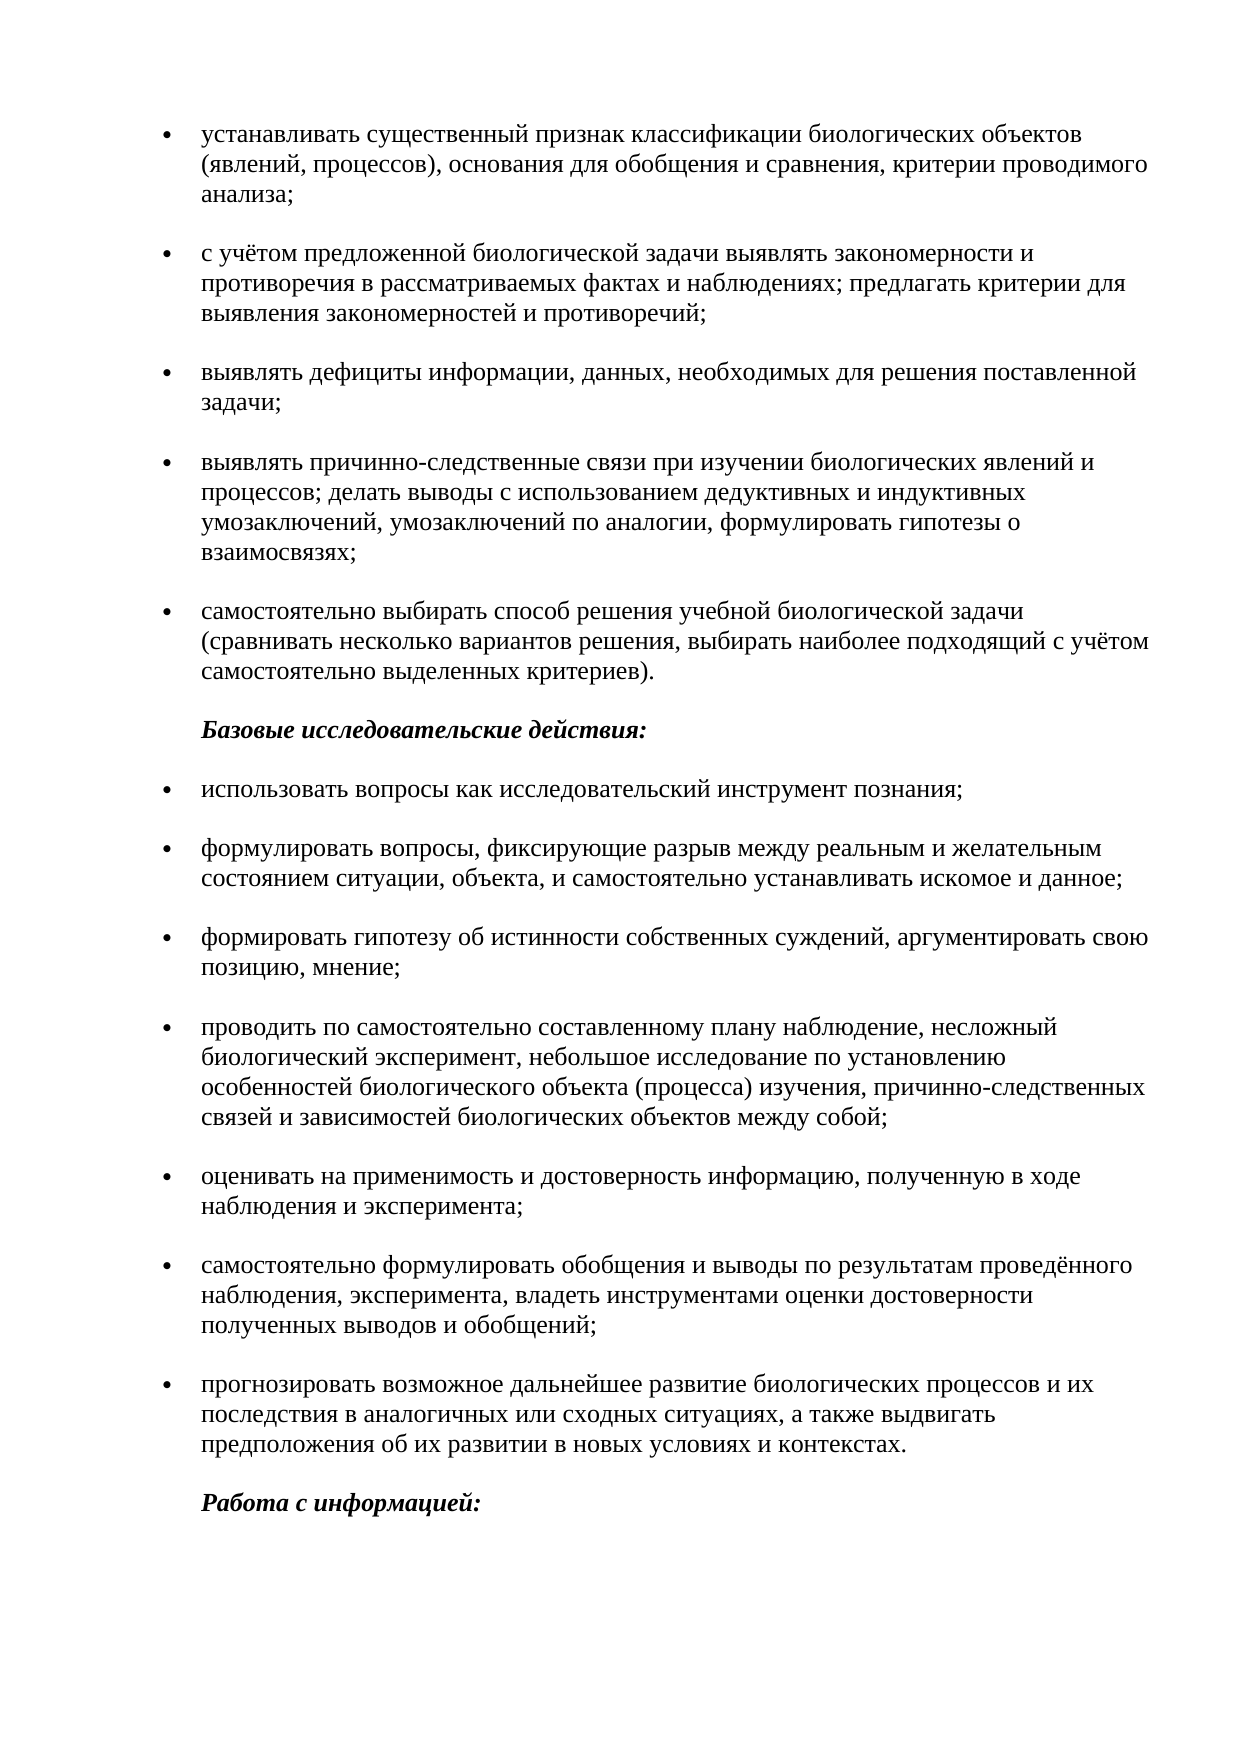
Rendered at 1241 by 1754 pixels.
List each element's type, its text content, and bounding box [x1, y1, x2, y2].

list формировать гипотезу об истинности собственных суждений, аргументировать свою позицию, мнение; [163, 921, 1152, 981]
list оценивать на применимость и достоверность информацию, полученную в ходе наблюдения и эксперимента; [163, 1160, 1152, 1220]
text Работа с информацией: [177, 1487, 1152, 1517]
list прогнозировать возможное дальнейшее развитие биологических процессов и их последствия в аналогичных или сходных ситуациях, а также выдвигать предположения об их развитии в новых условиях и контекстах. [163, 1368, 1152, 1458]
list выявлять дефициты информации, данных, необходимых для решения поставленной задачи; [163, 356, 1152, 416]
list использовать вопросы как исследовательский инструмент познания; [163, 773, 1152, 803]
list самостоятельно формулировать обобщения и выводы по результатам проведённого наблюдения, эксперимента, владеть инструментами оценки достоверности полученных выводов и обобщений; [163, 1249, 1152, 1339]
text Базовые исследовательские действия: [177, 714, 1152, 744]
list самостоятельно выбирать способ решения учебной биологической задачи (сравнивать несколько вариантов решения, выбирать наиболее подходящий с учётом самостоятельно выделенных критериев). [163, 595, 1152, 685]
list выявлять причинно-следственные связи при изучении биологических явлений и процессов; делать выводы с использованием дедуктивных и индуктивных умозаключений, умозаключений по аналогии, формулировать гипотезы о взаимосвязях; [163, 446, 1152, 566]
list формулировать вопросы, фиксирующие разрыв между реальным и желательным состоянием ситуации, объекта, и самостоятельно устанавливать искомое и данное; [163, 832, 1152, 892]
list с учётом предложенной биологической задачи выявлять закономерности и противоречия в рассматриваемых фактах и наблюдениях; предлагать критерии для выявления закономерностей и противоречий; [163, 237, 1152, 327]
list устанавливать существенный признак классификации биологических объектов (явлений, процессов), основания для обобщения и сравнения, критерии проводимого анализа; [163, 118, 1152, 208]
list проводить по самостоятельно составленному плану наблюдение, несложный биологический эксперимент, небольшое исследование по установлению особенностей биологического объекта (процесса) изучения, причинно-следственных связей и зависимостей биологических объектов между собой; [163, 1011, 1152, 1131]
